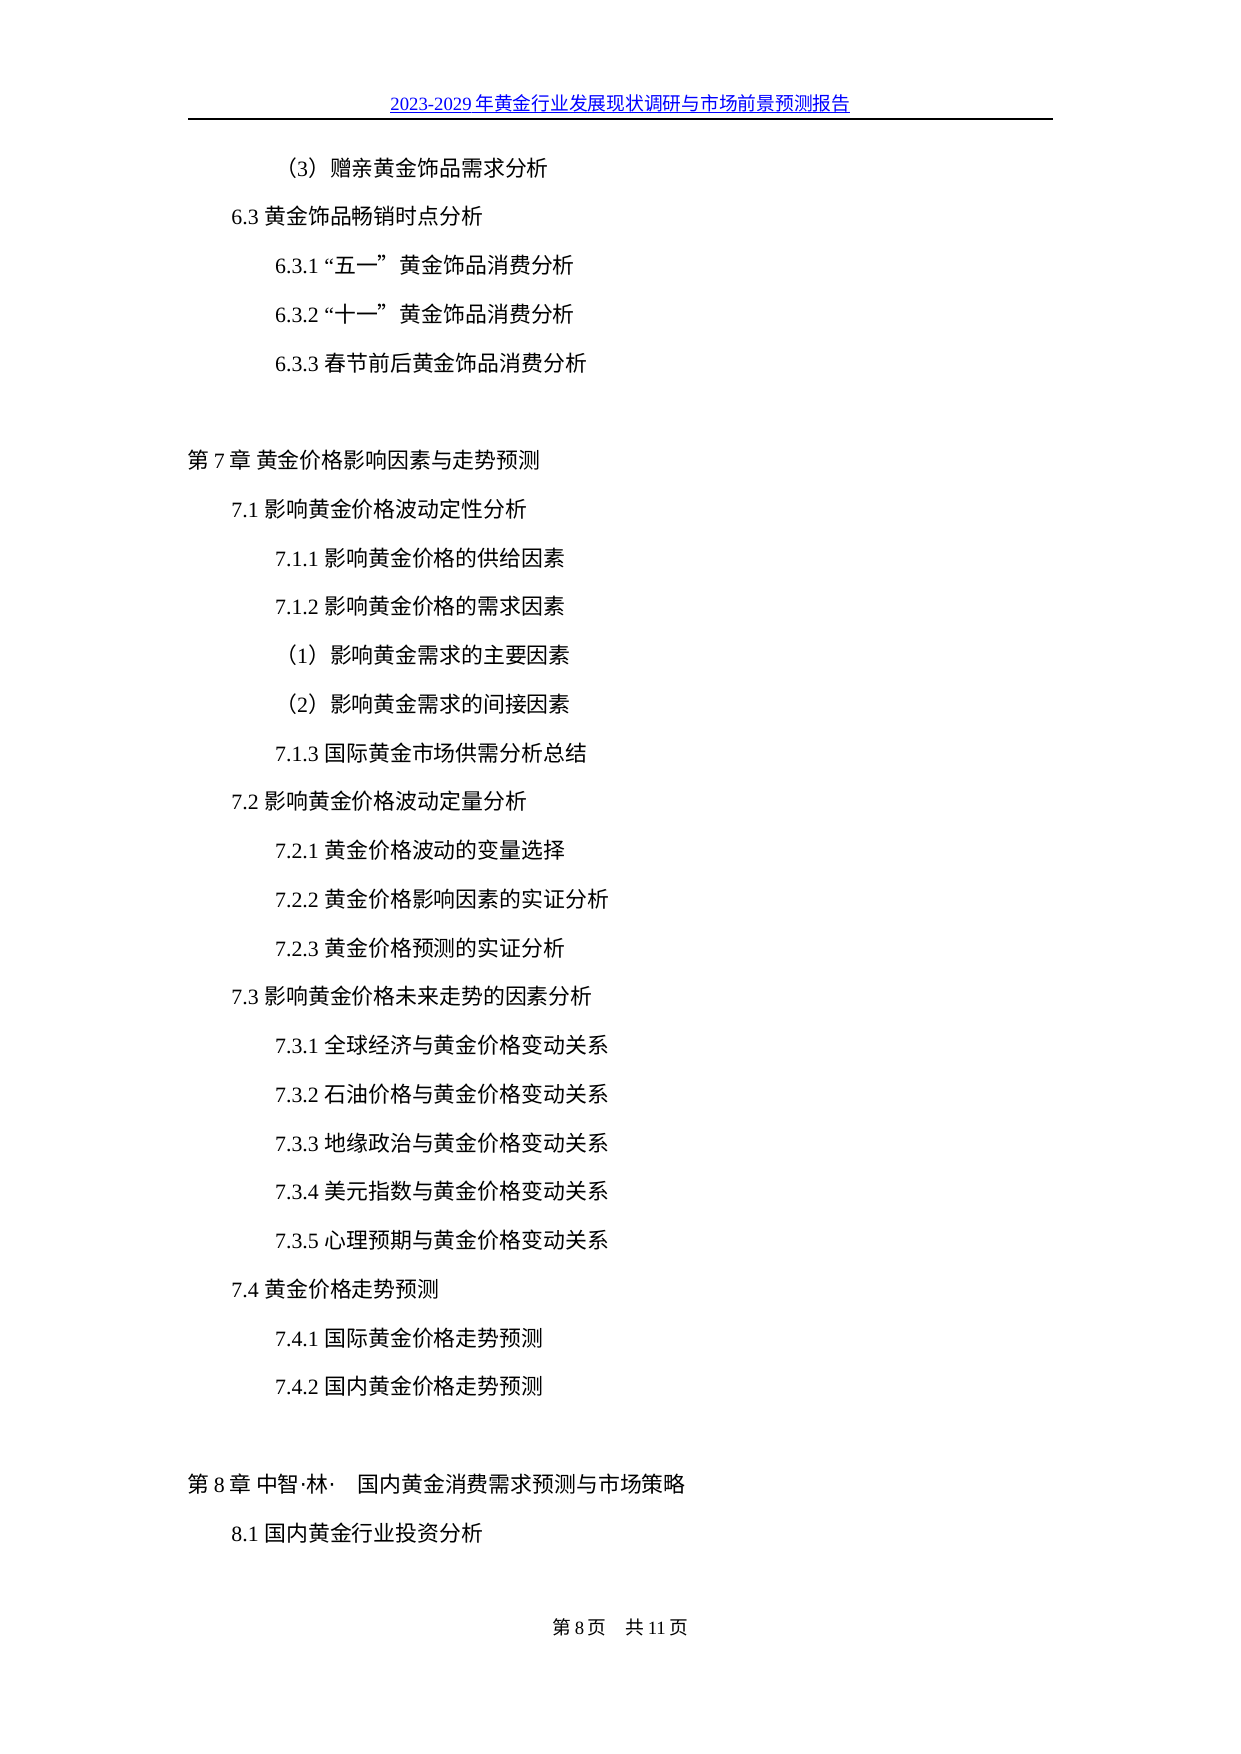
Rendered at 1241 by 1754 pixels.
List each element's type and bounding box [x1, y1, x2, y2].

text [187, 150, 1053, 1548]
